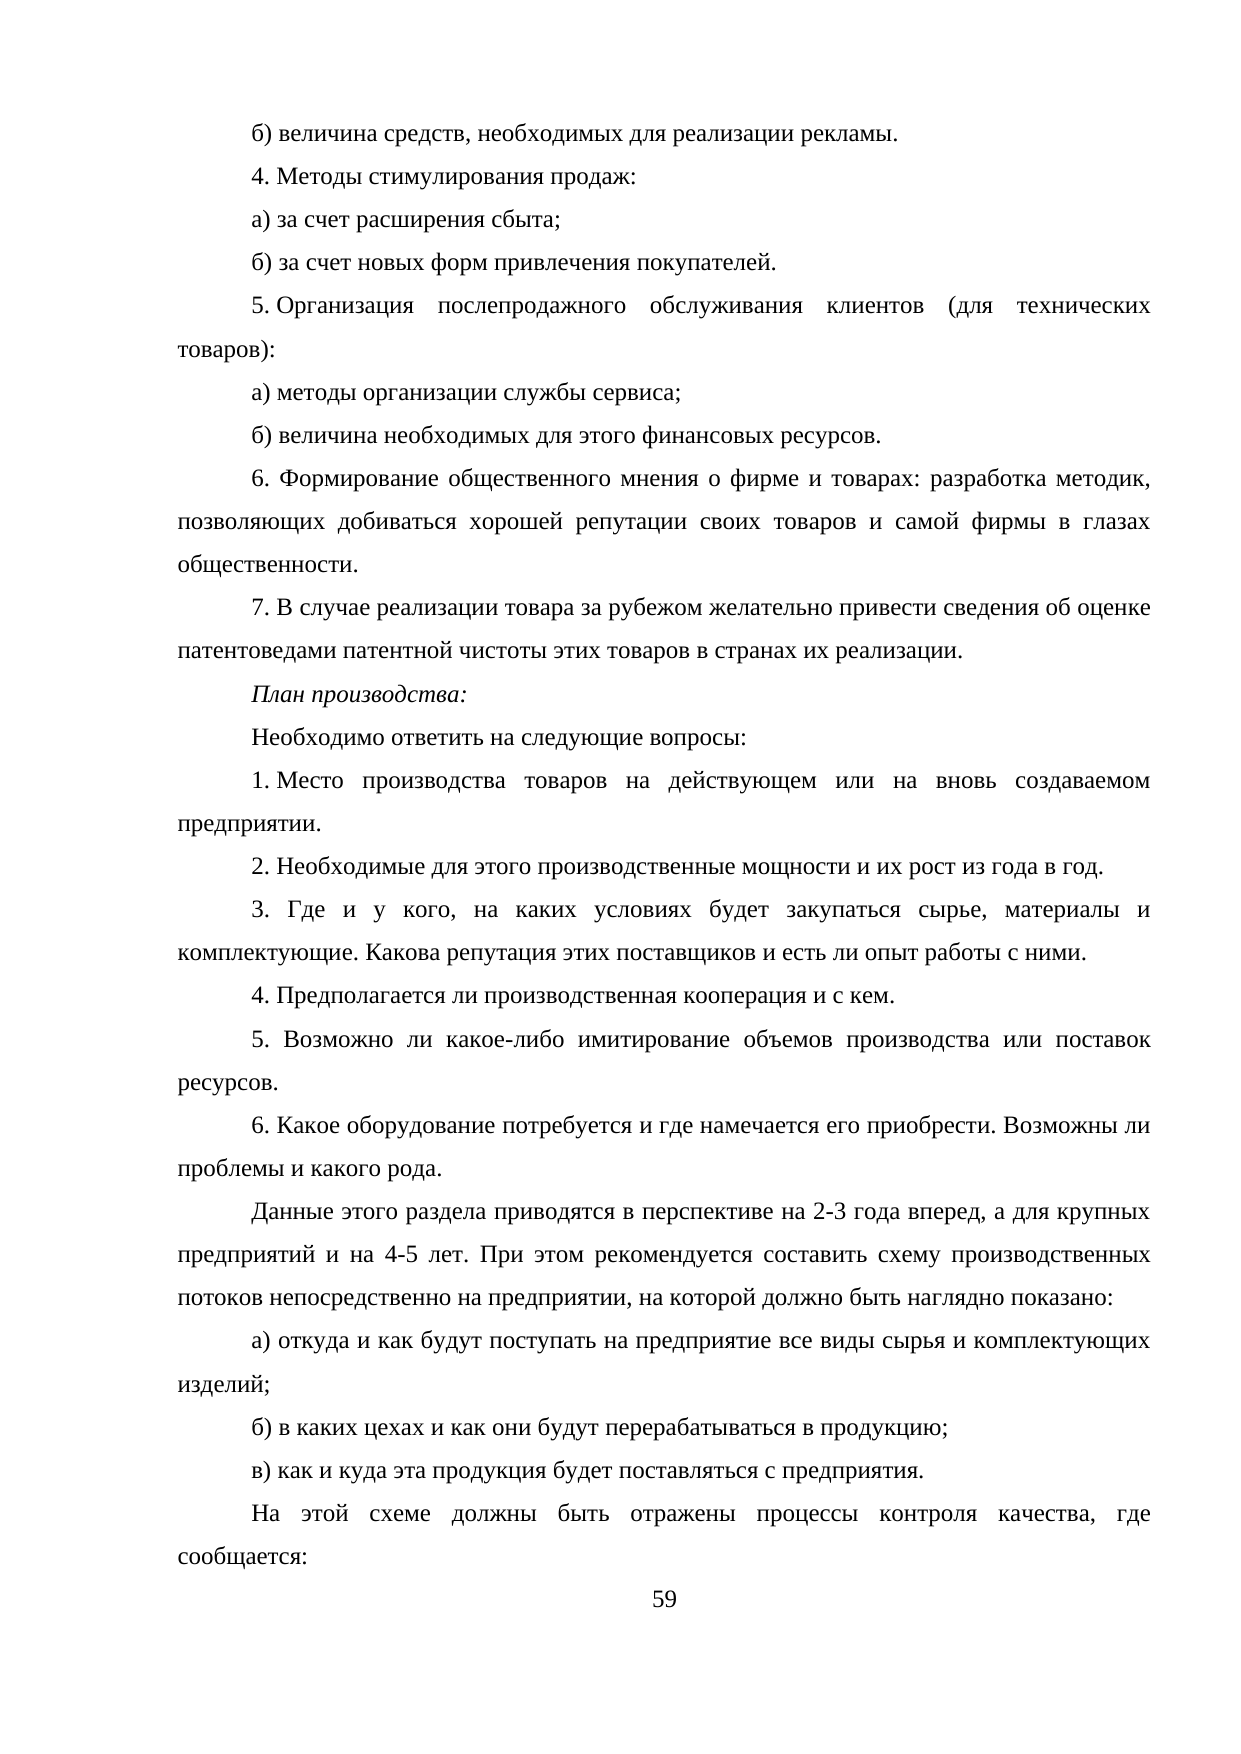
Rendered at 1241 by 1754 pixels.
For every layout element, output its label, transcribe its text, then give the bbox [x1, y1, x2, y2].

text а) за счет расширения сбыта; [177, 204, 1152, 233]
text На этой схеме должны быть отражены процессы контроля качества, где сообщается: [177, 1498, 1152, 1570]
text б) за счет новых форм привлечения покупателей. [177, 247, 1152, 276]
text а) откуда и как будут поступать на предприятие все виды сырья и комплектующих изделий; [177, 1326, 1152, 1397]
text б) величина необходимых для этого финансовых ресурсов. [177, 420, 1152, 449]
text 2. Необходимые для этого производственные мощности и их рост из года в год. [177, 851, 1152, 880]
text Необходимо ответить на следующие вопросы: [177, 722, 1152, 751]
text 4. Предполагается ли производственная кооперация и с кем. [177, 981, 1152, 1009]
text 3. Где и у кого, на каких условиях будет закупаться сырье, материалы и комплектующие. Какова репутация этих поставщиков и есть ли опыт работы с ними. [177, 894, 1152, 966]
text 7. В случае реализации товара за рубежом желательно привести сведения об оценке патентоведами патентной чистоты этих товаров в странах их реализации. [177, 592, 1152, 664]
text 6. Формирование общественного мнения о фирме и товарах: разработка методик, позволяющих добиваться хорошей репутации своих товаров и самой фирмы в глазах общественности. [177, 463, 1152, 578]
text в) как и куда эта продукция будет поставляться с предприятия. [177, 1455, 1152, 1484]
text 1. Место производства товаров на действующем или на вновь создаваемом предприятии. [177, 765, 1152, 837]
text 5. Организация послепродажного обслуживания клиентов (для технических товаров): [177, 291, 1152, 362]
text 5. Возможно ли какое-либо имитирование объемов производства или поставок ресурсов. [177, 1024, 1152, 1096]
text План производства: [177, 679, 1152, 707]
text б) величина средств, необходимых для реализации рекламы. [177, 118, 1152, 147]
text а) методы организации службы сервиса; [177, 377, 1152, 406]
text Данные этого раздела приводятся в перспективе на 2-3 года вперед, а для крупных предприятий и на 4-5 лет. При этом рекомендуется составить схему производственных потоков непосредственно на предприятии, на которой должно быть наглядно показано: [177, 1196, 1152, 1311]
text 6. Какое оборудование потребуется и где намечается его приобрести. Возможны ли проблемы и какого рода. [177, 1110, 1152, 1182]
text б) в каких цехах и как они будут перерабатываться в продукцию; [177, 1412, 1152, 1441]
text 4. Методы стимулирования продаж: [177, 161, 1152, 190]
